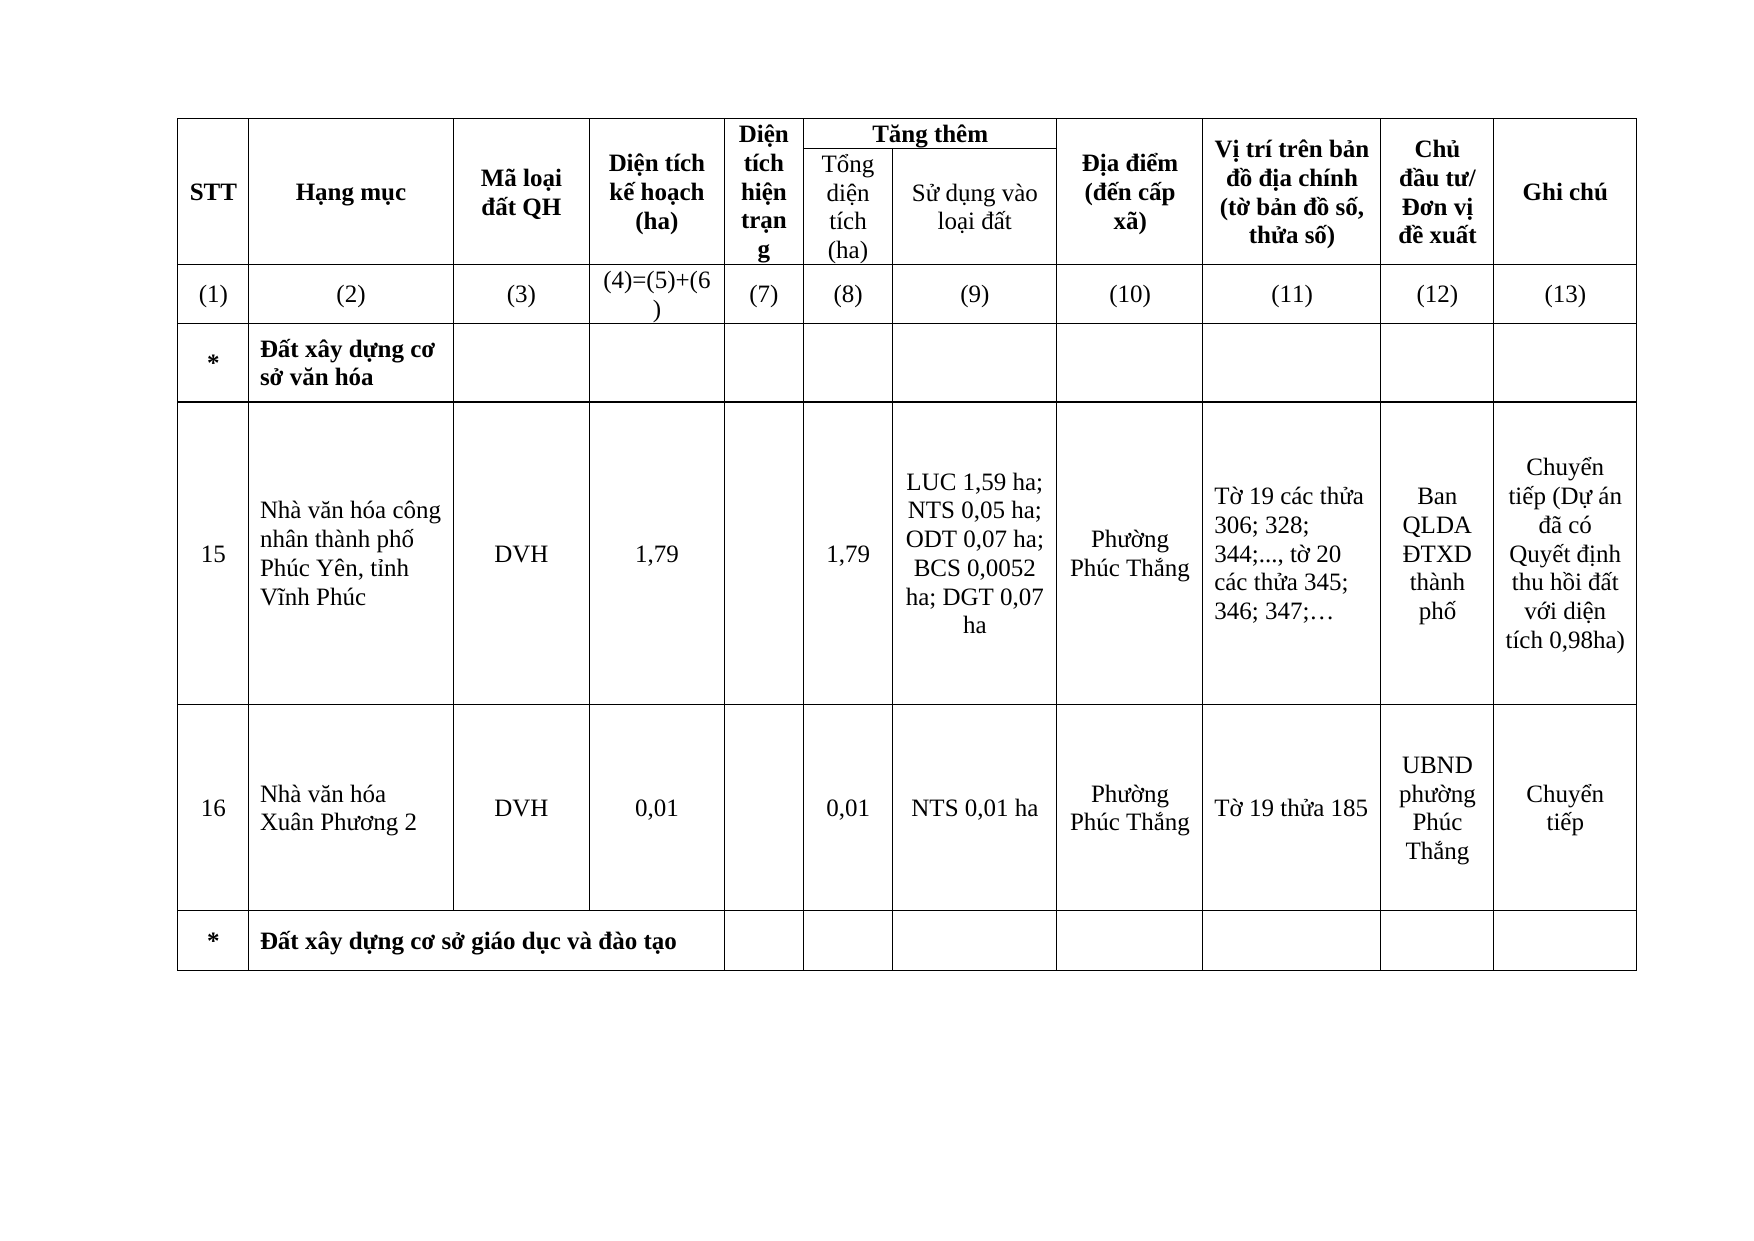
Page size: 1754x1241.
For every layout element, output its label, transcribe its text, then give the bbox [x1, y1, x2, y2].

table_cell [1381, 911, 1493, 970]
table_header Diện tích hiện trạng (ha) [725, 119, 803, 264]
table_cell (8) [804, 265, 892, 322]
table_header STT [178, 119, 248, 264]
table_cell LUC 1,59 ha; NTS 0,05 ha; ODT 0,07 ha; BCS 0,0052 ha; DGT 0,07 ha [893, 403, 1056, 704]
table_cell [893, 911, 1056, 970]
table_cell Chuyển tiếp [1494, 705, 1636, 910]
table_cell 16 [178, 705, 248, 910]
table_cell [1057, 911, 1202, 970]
table_cell (9) [893, 265, 1056, 322]
table_cell (3) [454, 265, 589, 322]
table_cell Đất xây dựng cơ sở giáo dục và đào tạo [249, 911, 724, 970]
table_cell [725, 324, 803, 401]
table_cell (10) [1057, 265, 1202, 322]
table_cell Nhà văn hóa công nhân thành phố Phúc Yên, tỉnh Vĩnh Phúc [249, 403, 453, 704]
table_cell [725, 403, 803, 704]
table_cell DVH [454, 705, 589, 910]
table_header Địa điểm (đến cấp xã) [1057, 119, 1202, 264]
table_cell [1057, 324, 1202, 401]
table_cell Phường Phúc Thắng [1057, 705, 1202, 910]
table_cell 15 [178, 403, 248, 704]
table_cell (12) [1381, 265, 1493, 322]
table_cell (11) [1203, 265, 1380, 322]
table_cell [454, 324, 589, 401]
table_header Ghi chú [1494, 119, 1636, 264]
table_cell [1494, 324, 1636, 401]
table_cell [1203, 911, 1380, 970]
table_cell 0,01 [590, 705, 724, 910]
table_cell Tổng diện tích (ha) [804, 149, 892, 264]
table_cell [725, 911, 803, 970]
table_header Vị trí trên bản đồ địa chính (tờ bản đồ số, thửa số) [1203, 119, 1380, 264]
table_cell Đất xây dựng cơ sở văn hóa [249, 324, 453, 401]
table_cell Sử dụng vào loại đất [893, 149, 1056, 264]
table_cell [804, 324, 892, 401]
table_cell * [178, 324, 248, 401]
table_header Tăng thêm [804, 119, 1056, 148]
table_cell [1203, 324, 1380, 401]
table_cell (7) [725, 265, 803, 322]
table_cell Chuyển tiếp (Dự án đã có Quyết định thu hồi đất với diện tích 0,98ha) [1494, 403, 1636, 704]
table_cell 0,01 [804, 705, 892, 910]
table_cell Phường Phúc Thắng [1057, 403, 1202, 704]
table_cell [725, 705, 803, 910]
table_cell Nhà văn hóa Xuân Phương 2 [249, 705, 453, 910]
table_cell (2) [249, 265, 453, 322]
table_header Hạng mục [249, 119, 453, 264]
table_cell * [178, 911, 248, 970]
table_cell NTS 0,01 ha [893, 705, 1056, 910]
table_cell [893, 324, 1056, 401]
table_cell Ban QLDA ĐTXD thành phố [1381, 403, 1493, 704]
table_cell [804, 911, 892, 970]
table_header Diện tích kế hoạch (ha) [590, 119, 724, 264]
table_header Chủ đầu tư/ Đơn vị đề xuất [1381, 119, 1493, 264]
table_cell (1) [178, 265, 248, 322]
table_cell DVH [454, 403, 589, 704]
table_cell UBND phường Phúc Thắng [1381, 705, 1493, 910]
table_cell 1,79 [804, 403, 892, 704]
table_cell Tờ 19 thửa 185 [1203, 705, 1380, 910]
table_cell [590, 324, 724, 401]
table_cell Tờ 19 các thửa 306; 328; 344;..., tờ 20 các thửa 345; 346; 347;… [1203, 403, 1380, 704]
table_cell (4)=(5)+(6) [590, 265, 724, 322]
table_cell (13) [1494, 265, 1636, 322]
table_header Mã loại đất QH [454, 119, 589, 264]
table_cell [1494, 911, 1636, 970]
table_cell [1381, 324, 1493, 401]
table_cell 1,79 [590, 403, 724, 704]
